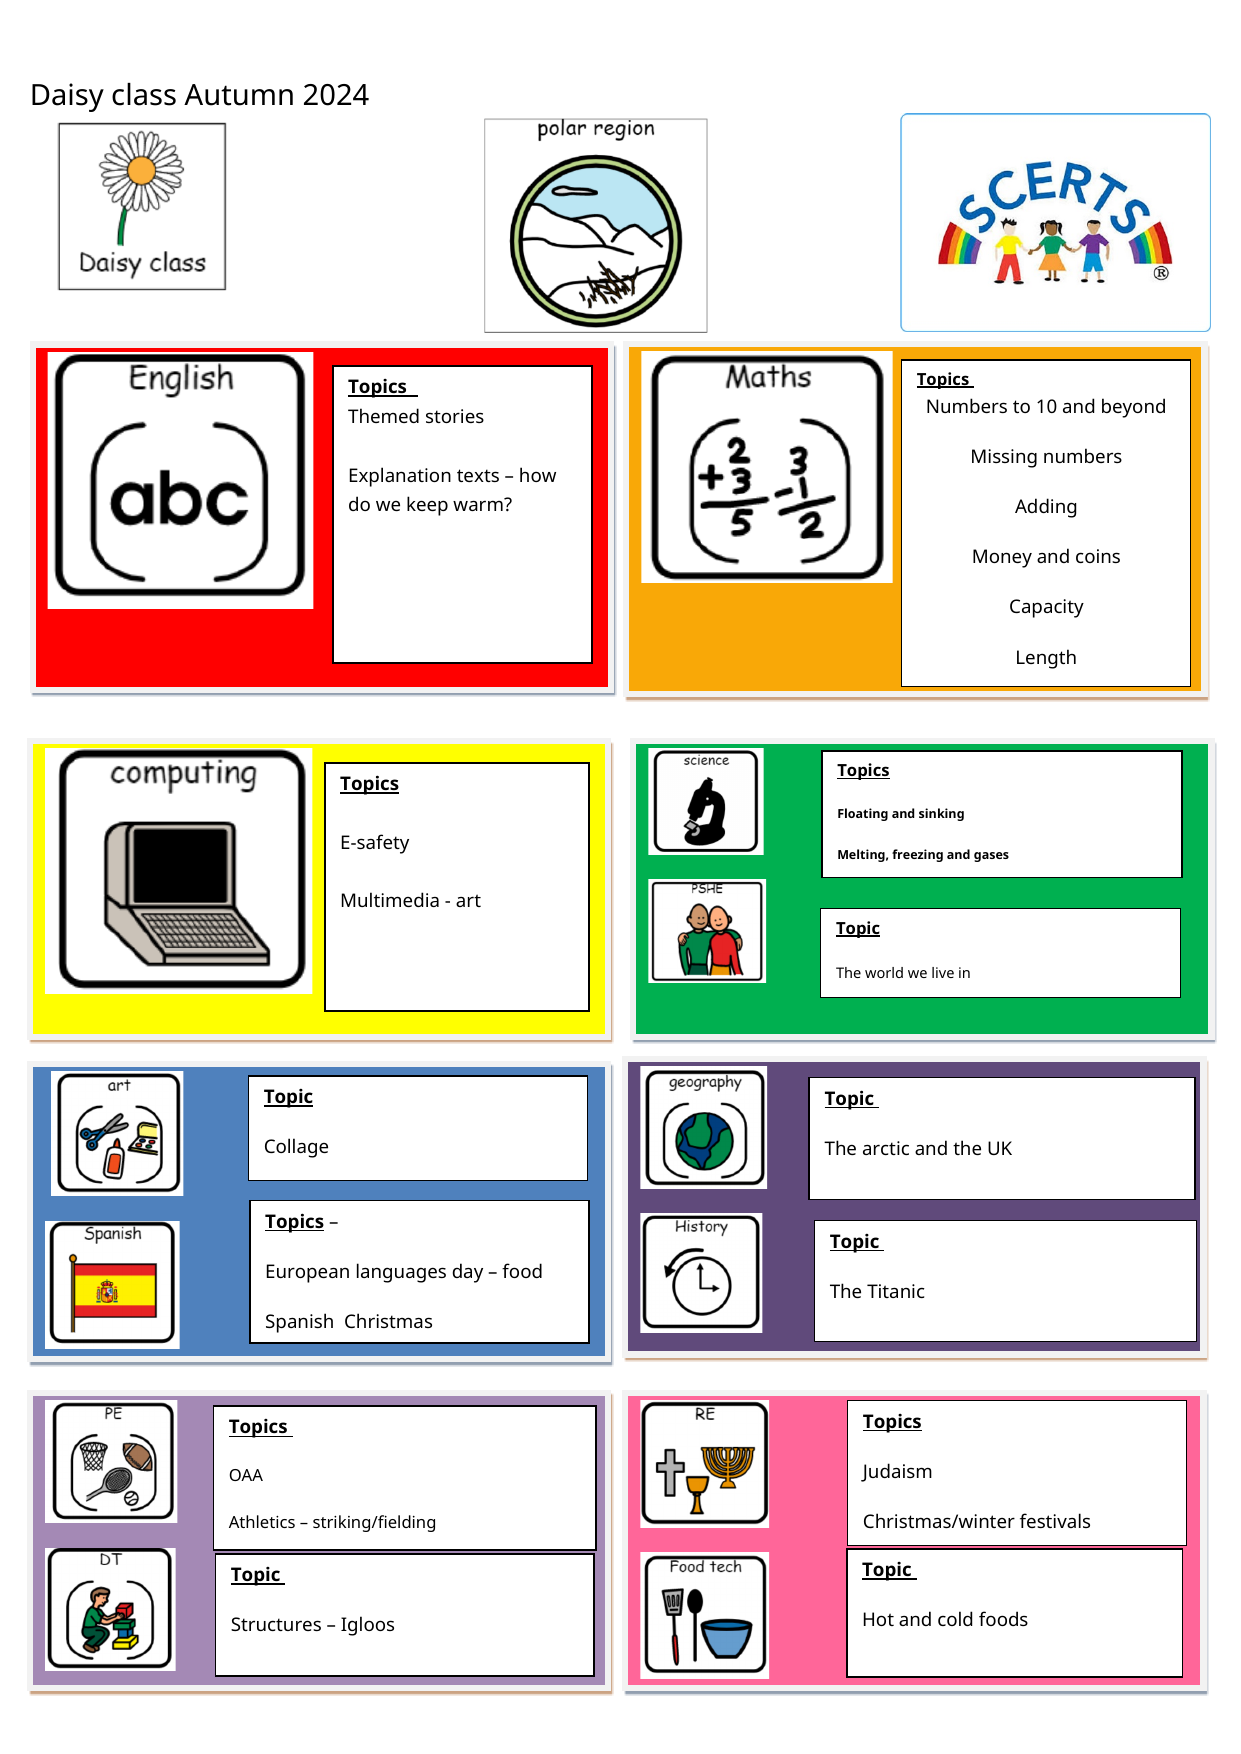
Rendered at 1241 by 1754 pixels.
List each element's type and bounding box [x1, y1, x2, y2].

picture [641, 351, 893, 583]
picture [51, 113, 237, 301]
picture [45, 1400, 178, 1523]
picture [640, 1213, 763, 1333]
picture [45, 748, 313, 994]
picture [640, 1552, 770, 1679]
picture [47, 352, 314, 609]
picture [648, 879, 767, 983]
picture [640, 1066, 768, 1189]
picture [45, 1548, 176, 1671]
picture [900, 113, 1211, 332]
picture [640, 1400, 770, 1528]
picture [51, 1071, 184, 1196]
picture [45, 1221, 180, 1349]
picture [480, 114, 711, 336]
picture [648, 748, 764, 855]
